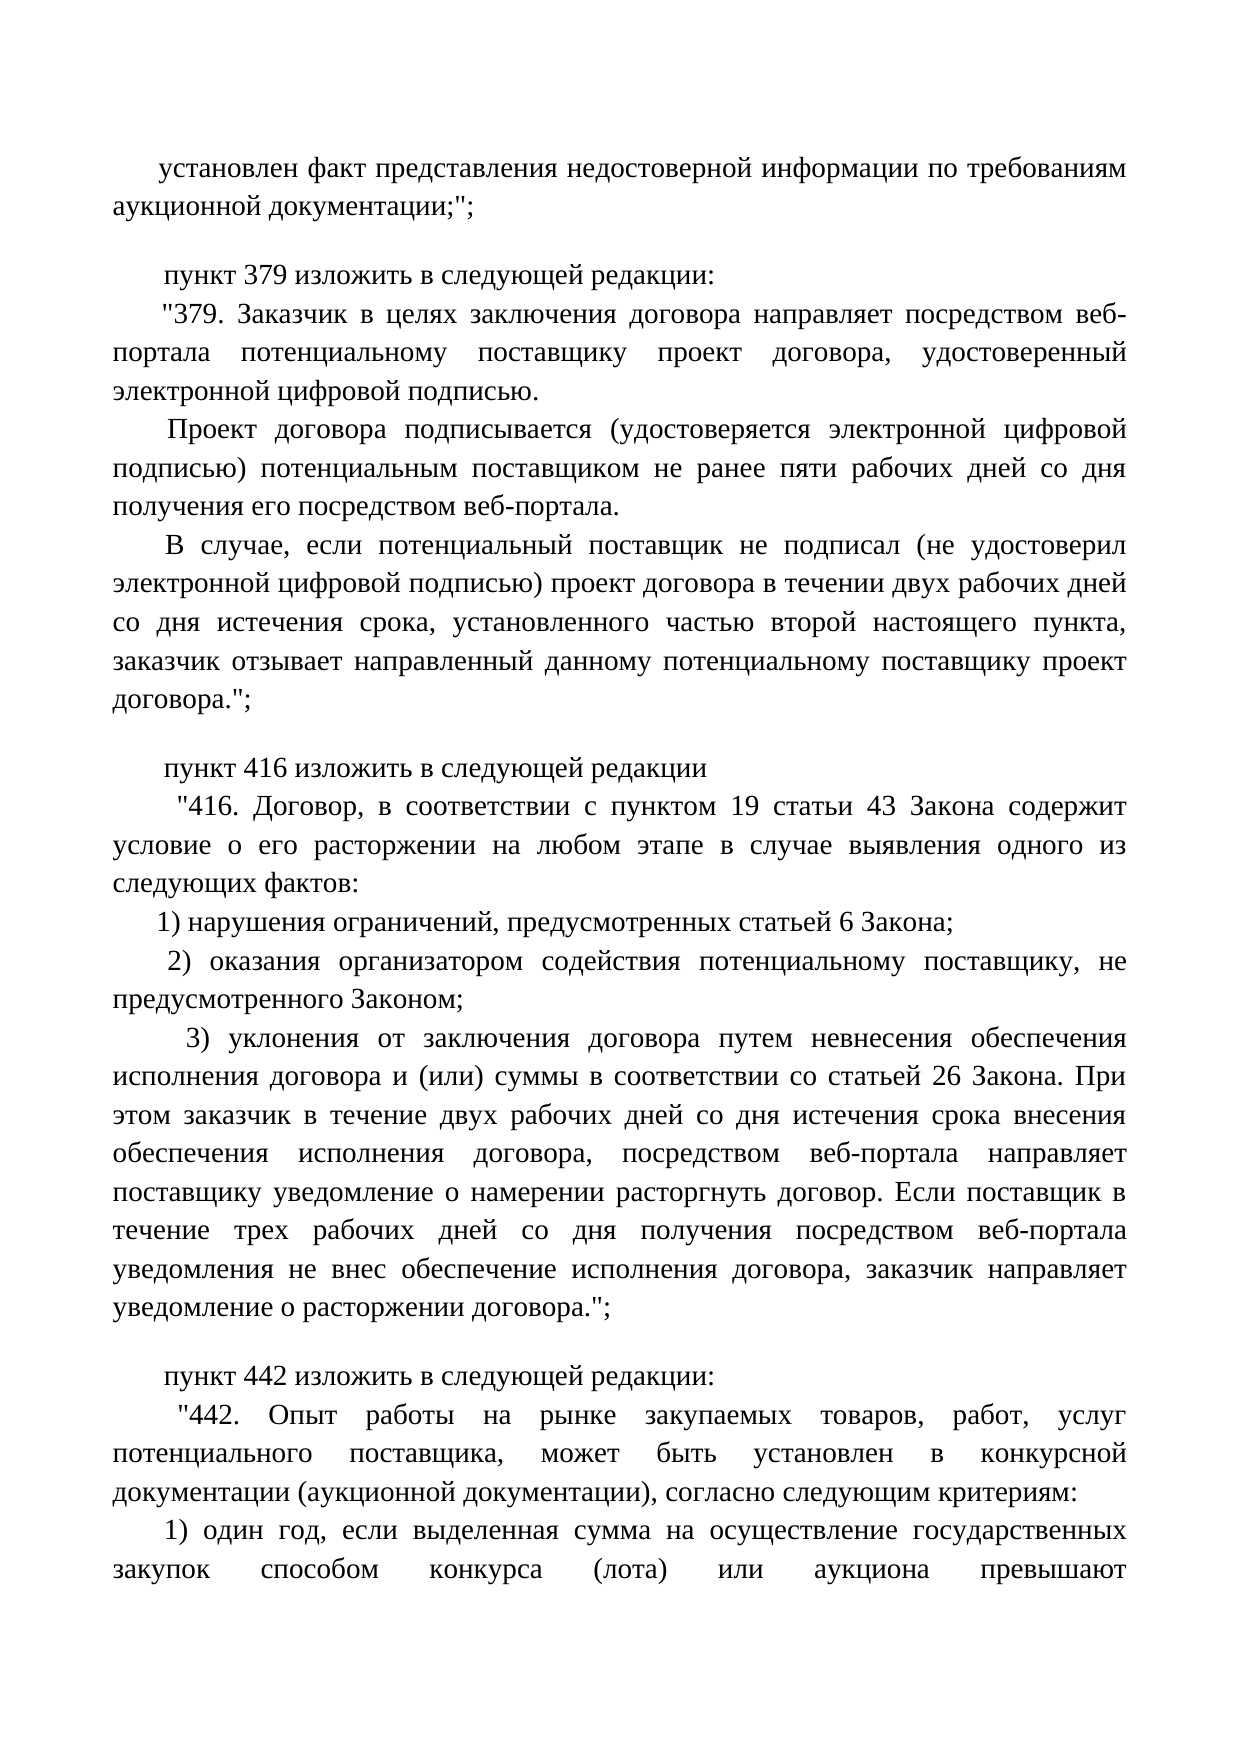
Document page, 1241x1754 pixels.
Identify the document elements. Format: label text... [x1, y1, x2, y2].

text пункт 416 изложить в следующей редакции [112, 750, 1128, 783]
text В случае, если потенциальный поставщик не подписал (не удостоверил электронной цифровой подписью) проект договора в течении двух рабочих дней со дня истечения срока, установленного частью второй настоящего пункта, заказчик отзывает направленный данному потенциальному поставщику проект договора."; [112, 527, 1128, 715]
text "379. Заказчик в целях заключения договора направляет посредством веб-портала потенциальному поставщику проект договора, удостоверенный электронной цифровой подписью. [112, 296, 1128, 406]
text "442. Опыт работы на рынке закупаемых товаров, работ, услуг потенциального поставщика, может быть установлен в конкурсной документации (аукционной документации), согласно следующим критериям: [112, 1397, 1128, 1507]
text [112, 1512, 1128, 1584]
text пункт 442 изложить в следующей редакции: [112, 1358, 1128, 1392]
text установлен факт представления недостоверной информации по требованиям аукционной документации;"; [112, 150, 1128, 222]
text 2) оказания организатором содействия потенциальному поставщику, не предусмотренного Законом; [112, 943, 1128, 1015]
text Проект договора подписывается (удостоверяется электронной цифровой подписью) потенциальным поставщиком не ранее пяти рабочих дней со дня получения его посредством веб-портала. [112, 411, 1128, 522]
text "416. Договор, в соответствии с пунктом 19 статьи 43 Закона содержит условие о его расторжении на любом этапе в случае выявления одного из следующих фактов: [112, 788, 1128, 899]
text 1) нарушения ограничений, предусмотренных статьей 6 Закона; [112, 904, 1128, 938]
text 3) уклонения от заключения договора путем невнесения обеспечения исполнения договора и (или) суммы в соответствии со статьей 26 Закона. При этом заказчик в течение двух рабочих дней со дня истечения срока внесения обеспечения исполнения договора, посредством веб-портала направляет поставщику уведомление о намерении расторгнуть договор. Если поставщик в течение трех рабочих дней со дня получения посредством веб-портала уведомления не внес обеспечение исполнения договора, заказчик направляет уведомление о расторжении договора."; [112, 1020, 1128, 1323]
text пункт 379 изложить в следующей редакции: [112, 257, 1128, 291]
